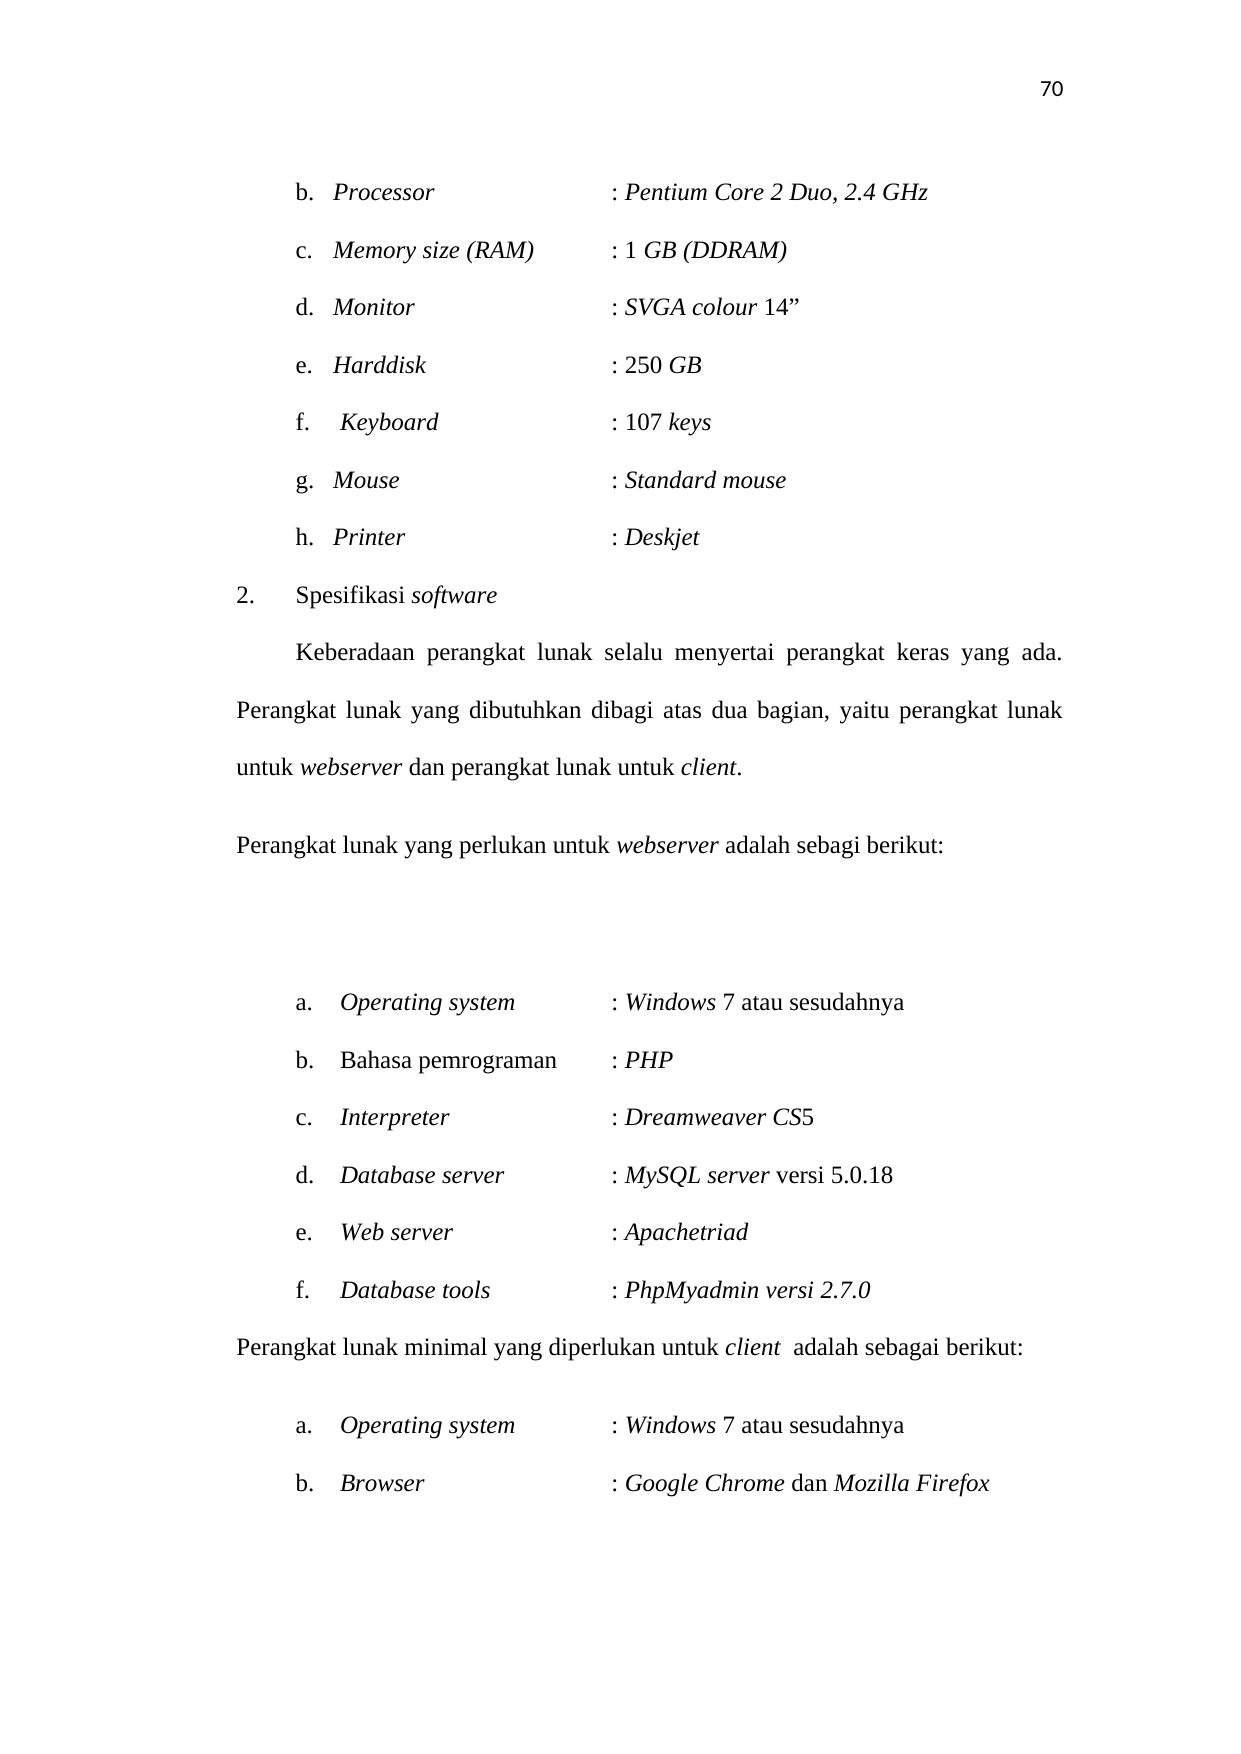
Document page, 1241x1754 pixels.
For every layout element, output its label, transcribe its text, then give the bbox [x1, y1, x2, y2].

list Bahasa pemrograman : PHP [295, 1045, 1063, 1073]
list Operating system : Windows 7 atau sesudahnya [295, 987, 1063, 1016]
text Perangkat lunak minimal yang diperlukan untuk client adalah sebagai berikut: [236, 1332, 1063, 1361]
list Harddisk : 250 GB [295, 350, 1063, 378]
list Keyboard : 107 keys [295, 407, 1063, 436]
list Spesifikasi software [236, 580, 1063, 608]
list Mouse : Standard mouse [295, 465, 1063, 493]
text Perangkat lunak yang perlukan untuk webserver adalah sebagi berikut: [236, 831, 1063, 859]
list Database server : MySQL server versi 5.0.18 [295, 1160, 1063, 1188]
list Database tools : PhpMyadmin versi 2.7.0 [295, 1275, 1063, 1303]
list Web server : Apachetriad [295, 1217, 1063, 1246]
list Browser : Google Chrome dan Mozilla Firefox [295, 1468, 1063, 1497]
list Memory size (RAM) : 1 GB (DDRAM) [295, 235, 1063, 263]
list Interpreter : Dreamweaver CS5 [295, 1102, 1063, 1131]
list Processor : Pentium Core 2 Duo, 2.4 GHz [295, 177, 1063, 206]
list Operating system : Windows 7 atau sesudahnya [295, 1411, 1063, 1439]
list Monitor : SVGA colour 14” [295, 292, 1063, 321]
text Keberadaan perangkat lunak selalu menyertai perangkat keras yang ada. Perangkat lunak yang dibutuhkan dibagi atas dua bagian, yaitu perangkat lunak untuk webserver dan perangkat lunak untuk client. [236, 637, 1063, 781]
list Printer : Deskjet [295, 522, 1063, 551]
